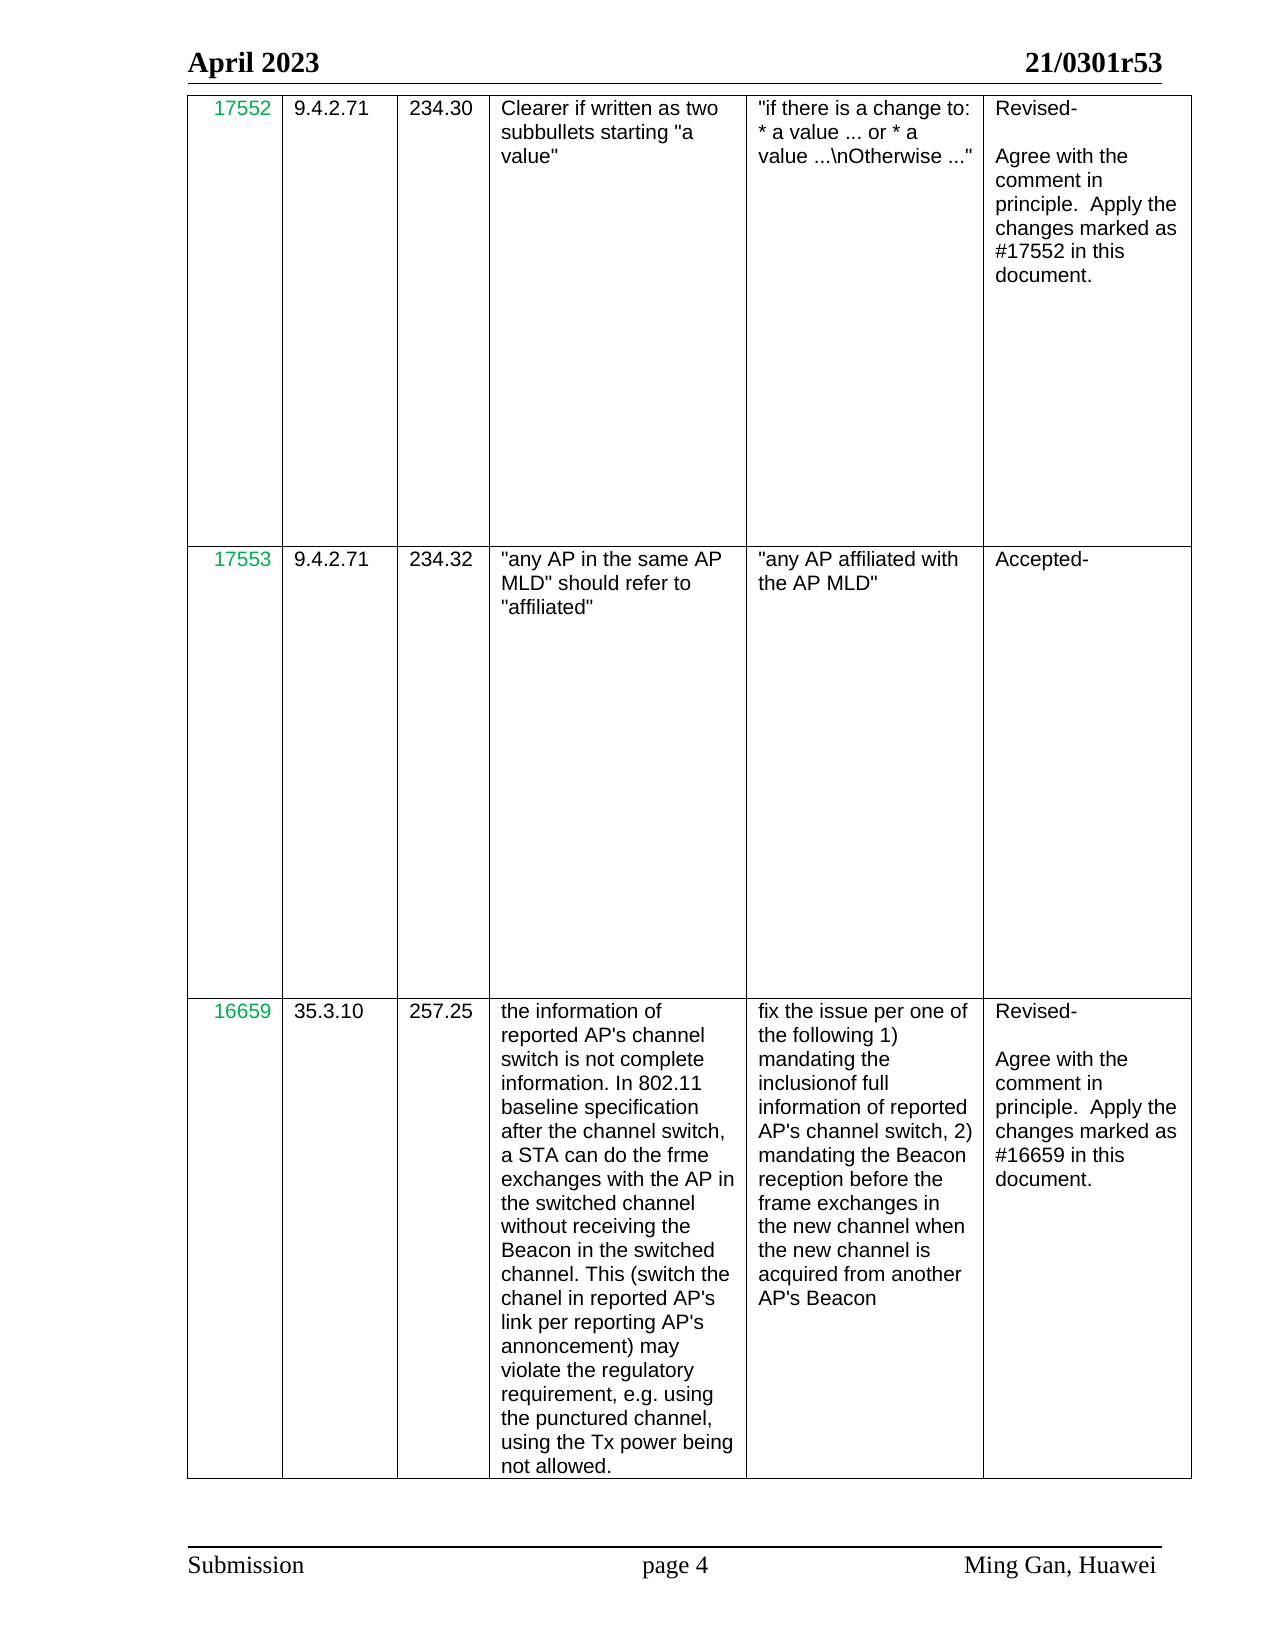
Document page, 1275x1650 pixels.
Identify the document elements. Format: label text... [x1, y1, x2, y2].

table_cell 9.4.2.71 [283, 547, 397, 998]
table_cell 17553 [188, 547, 282, 998]
table_cell "any AP affiliated with the AP MLD" [747, 547, 983, 998]
table_cell Revised- Agree with the comment in principle. Apply the changes marked as #16659 in this document. [984, 999, 1191, 1478]
table_cell 234.30 [398, 96, 489, 546]
table_cell 17552 [188, 96, 282, 546]
table_cell the information of reported AP's channel switch is not complete information. In 802.11 baseline specification after the channel switch, a STA can do the frme exchanges with the AP in the switched channel without receiving the Beacon in the switched channel. This (switch the chanel in reported AP's link per reporting AP's annoncement) may violate the regulatory requirement, e.g. using the punctured channel, using the Tx power being not allowed. [490, 999, 746, 1478]
table_cell "any AP in the same AP MLD" should refer to "affiliated" [490, 547, 746, 998]
table_cell 257.25 [398, 999, 489, 1478]
table_cell 35.3.10 [283, 999, 397, 1478]
table_cell 16659 [188, 999, 282, 1478]
table_cell Revised- Agree with the comment in principle. Apply the changes marked as #17552 in this document. [984, 96, 1191, 546]
table_cell "if there is a change to: * a value ... or * a value ...\nOtherwise ..." [747, 96, 983, 546]
table_cell Accepted- [984, 547, 1191, 998]
table_cell fix the issue per one of the following 1) mandating the inclusionof full information of reported AP's channel switch, 2) mandating the Beacon reception before the frame exchanges in the new channel when the new channel is acquired from another AP's Beacon [747, 999, 983, 1478]
table_cell 9.4.2.71 [283, 96, 397, 546]
table_cell 234.32 [398, 547, 489, 998]
table_cell Clearer if written as two subbullets starting "a value" [490, 96, 746, 546]
